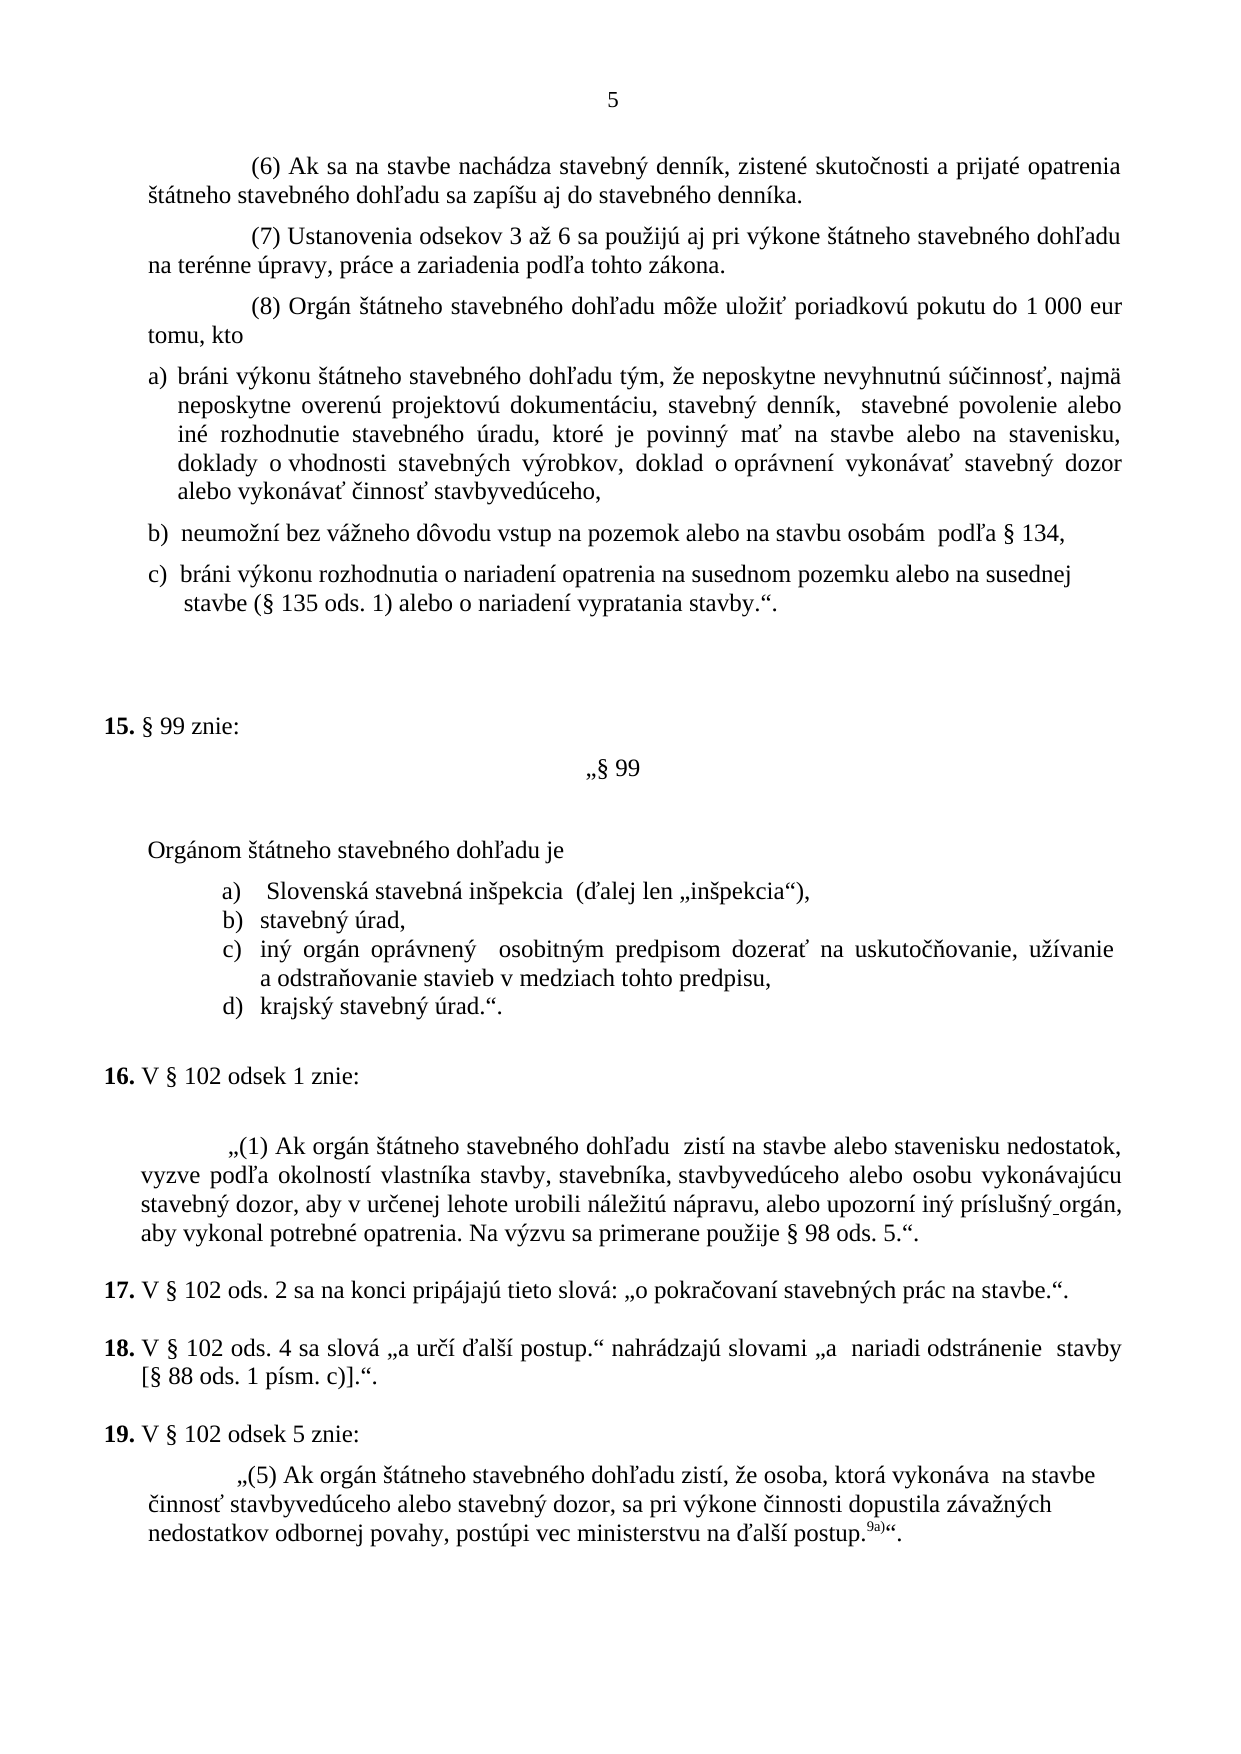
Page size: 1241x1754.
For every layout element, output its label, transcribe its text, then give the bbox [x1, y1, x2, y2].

text Orgánom štátneho stavebného dohľadu je [147, 835, 1115, 864]
list V § 102 odsek 1 znie: [103, 1061, 1122, 1090]
list „(1) Ak orgán štátneho stavebného dohľadu zistí na stavbe alebo stavenisku nedostatok, vyzve podľa okolností vlastníka stavby, stavebníka, stavbyvedúceho alebo osobu vykonávajúcu stavebný dozor, aby v určenej lehote urobili náležitú nápravu, alebo upozorní iný príslušný orgán, aby vykonal potrebné opatrenia. Na výzvu sa primerane použije § 98 ods. 5.“. [141, 1131, 1122, 1246]
list krajský stavebný úrad.“. [222, 991, 1114, 1020]
list stavebný úrad, [222, 905, 1122, 934]
list V § 102 ods. 2 sa na konci pripájajú tieto slová: „o pokračovaní stavebných prác na stavbe.“. [103, 1275, 1122, 1304]
list V § 102 ods. 4 sa slová „a určí ďalší postup.“ nahrádzajú slovami „a nariadi odstránenie stavby [§ 88 ods. 1 písm. c)].“. [103, 1333, 1122, 1390]
list Slovenská stavebná inšpekcia (ďalej len „inšpekcia“), [141, 876, 1115, 905]
text (6) Ak sa na stavbe nachádza stavebný denník, zistené skutočnosti a prijaté opatrenia štátneho stavebného dohľadu sa zapíšu aj do stavebného denníka. [148, 151, 1122, 209]
list iný orgán oprávnený osobitným predpisom dozerať na uskutočňovanie, užívanie a odstraňovanie stavieb v medziach tohto predpisu, [222, 934, 1114, 991]
text (8) Orgán štátneho stavebného dohľadu môže uložiť poriadkovú pokutu do 1 000 eur tomu, kto [148, 291, 1122, 349]
text „§ 99 [103, 753, 1122, 781]
text c) bráni výkonu rozhodnutia o nariadení opatrenia na susednom pozemku alebo na susednej [103, 559, 1122, 588]
text (7) Ustanovenia odsekov 3 až 6 sa použijú aj pri výkone štátneho stavebného dohľadu na terénne úpravy, práce a zariadenia podľa tohto zákona. [148, 221, 1122, 279]
text „(5) Ak orgán štátneho stavebného dohľadu zistí, že osoba, ktorá vykonáva na stavbe činnosť stavbyvedúceho alebo stavebný dozor, sa pri výkone činnosti dopustila závažných nedostatkov odbornej povahy, postúpi vec ministerstvu na ďalší postup.9a)“. [103, 1460, 1122, 1546]
text a) bráni výkonu štátneho stavebného dohľadu tým, že neposkytne nevyhnutnú súčinnosť, najmä neposkytne overenú projektovú dokumentáciu, stavebný denník, stavebné povolenie alebo iné rozhodnutie stavebného úradu, ktoré je povinný mať na stavbe alebo na stavenisku, doklady o vhodnosti stavebných výrobkov, doklad o oprávnení vykonávať stavebný dozor alebo vykonávať činnosť stavbyvedúceho, [148, 361, 1122, 505]
list § 99 znie: [103, 711, 1122, 740]
list V § 102 odsek 5 znie: [103, 1419, 1122, 1448]
text stavbe (§ 135 ods. 1) alebo o nariadení vypratania stavby.“. [103, 588, 1122, 616]
text b) neumožní bez vážneho dôvodu vstup na pozemok alebo na stavbu osobám podľa § 134, [148, 518, 1122, 546]
